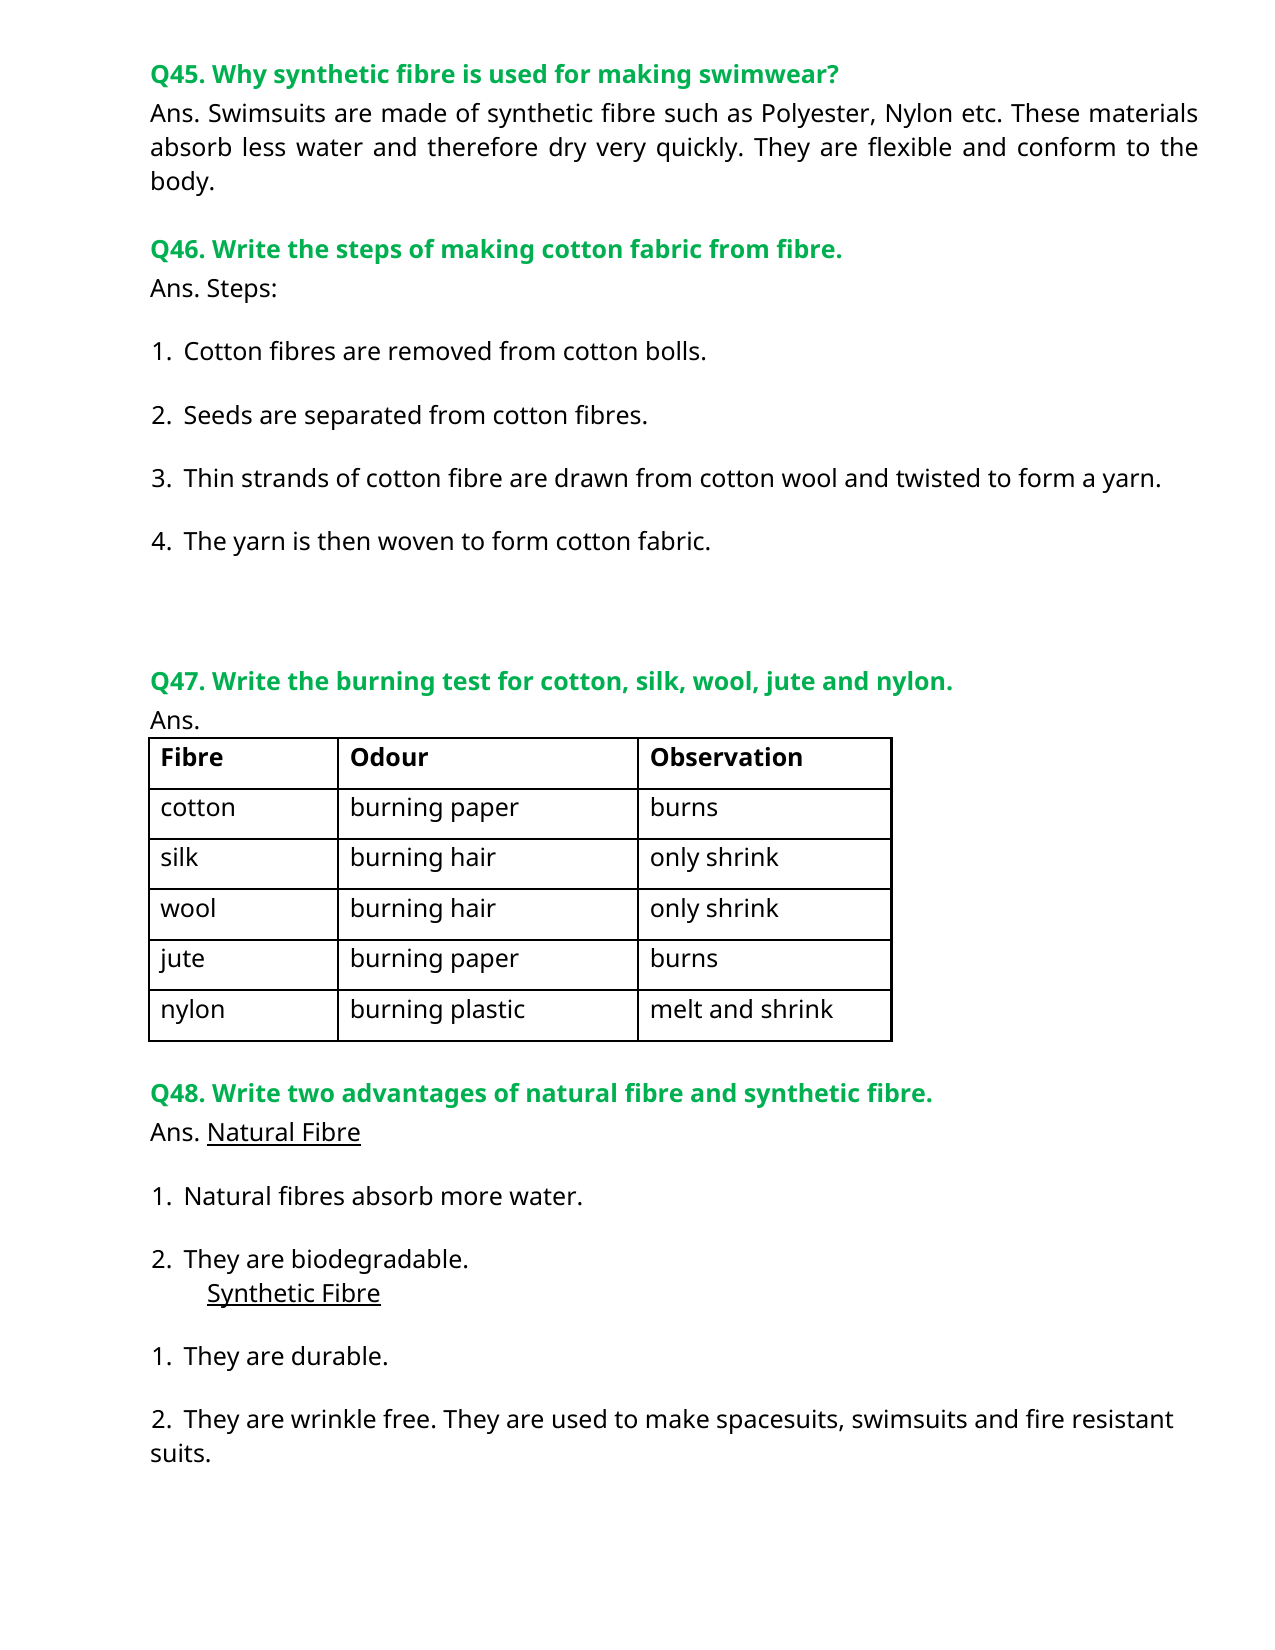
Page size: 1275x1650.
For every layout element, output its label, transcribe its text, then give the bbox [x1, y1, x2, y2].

text Ans. Swimsuits are made of synthetic fibre such as Polyester, Nylon etc. These materials absorb less water and therefore dry very quickly. They are flexible and conform to the body. [150, 95, 1200, 198]
text Ans. Natural Fibre [150, 1115, 1200, 1149]
table_cell burning paper [339, 790, 637, 838]
table_cell burning plastic [339, 991, 637, 1039]
text Ans. [150, 703, 1200, 737]
table_cell burning hair [339, 840, 637, 888]
subtitle Q48. Write two advantages of natural fibre and synthetic fibre. [150, 1076, 1200, 1110]
table_cell burning paper [339, 941, 637, 989]
table_cell wool [150, 890, 337, 939]
text 2. Seeds are separated from cotton fibres. [112, 397, 1200, 431]
table_header Odour [339, 739, 637, 787]
table_cell only shrink [639, 840, 890, 888]
table_cell jute [150, 941, 337, 989]
table_cell melt and shrink [639, 991, 890, 1039]
table_header Observation [639, 739, 890, 787]
subtitle Q46. Write the steps of making cotton fabric from fibre. [150, 232, 1200, 266]
text 3. Thin strands of cotton fibre are drawn from cotton wool and twisted to form a yarn. [112, 461, 1200, 494]
table_cell only shrink [639, 890, 890, 939]
text 4. The yarn is then woven to form cotton fabric. [112, 524, 1200, 558]
subtitle Q47. Write the burning test for cotton, silk, wool, jute and nylon. [150, 664, 1200, 698]
text 1. Natural fibres absorb more water. [112, 1178, 1200, 1212]
text 2. They are biodegradable. [112, 1241, 1200, 1275]
table_cell silk [150, 840, 337, 888]
table_cell burning hair [339, 890, 637, 939]
table_cell cotton [150, 790, 337, 838]
table_cell burns [639, 941, 890, 989]
subtitle Q45. Why synthetic fibre is used for making swimwear? [150, 56, 1200, 90]
text 2. They are wrinkle free. They are used to make spacesuits, swimsuits and fire resistant suits. [112, 1402, 1200, 1470]
text Synthetic Fibre [159, 1275, 1200, 1309]
table_cell nylon [150, 991, 337, 1039]
table_header Fibre [150, 739, 337, 787]
text 1. Cotton fibres are removed from cotton bolls. [112, 334, 1200, 368]
text 1. They are durable. [112, 1339, 1200, 1373]
text Ans. Steps: [150, 271, 1200, 305]
table_cell burns [639, 790, 890, 838]
